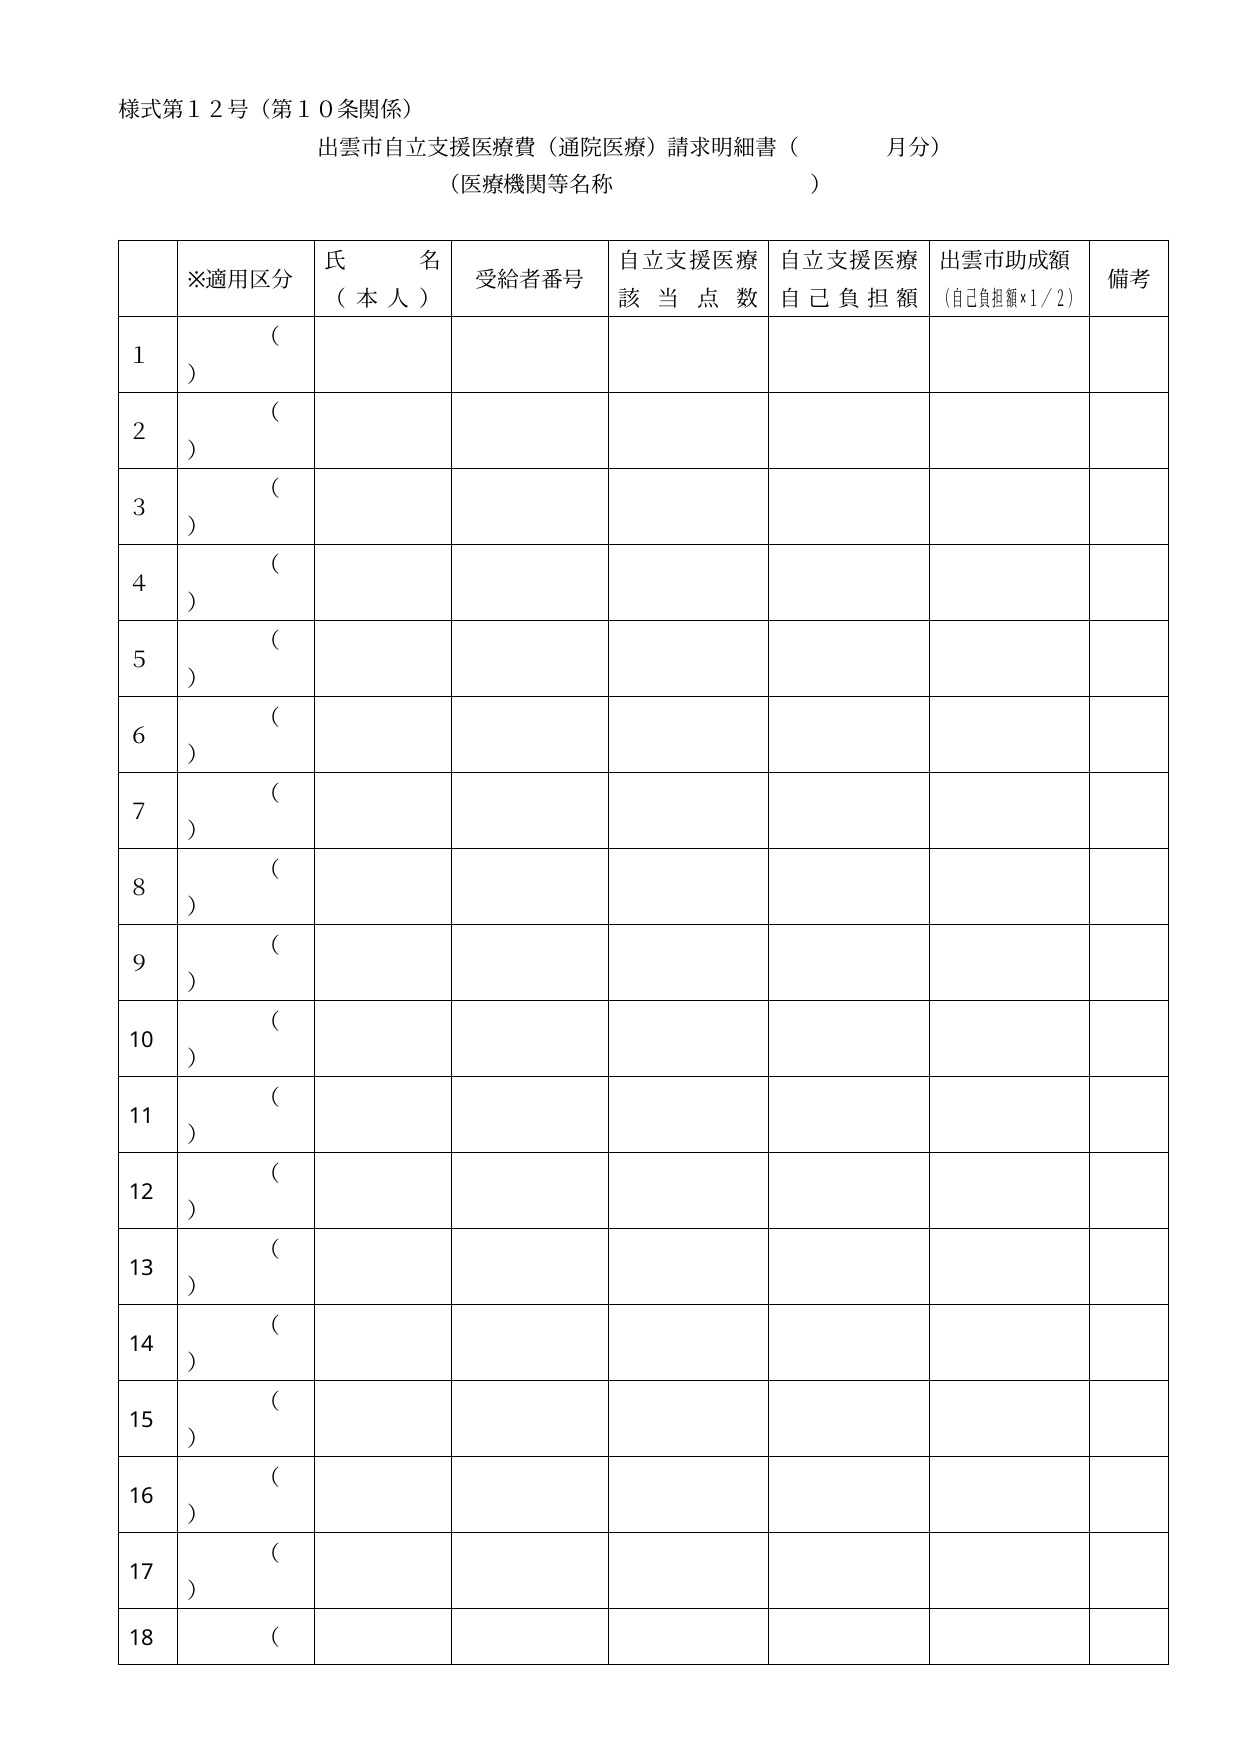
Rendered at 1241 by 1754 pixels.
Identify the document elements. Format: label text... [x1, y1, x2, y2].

table_cell [769, 545, 929, 620]
table_cell [315, 1305, 451, 1380]
table_cell [452, 393, 608, 468]
table_cell [1090, 621, 1168, 696]
table_cell [452, 1533, 608, 1608]
table_cell [315, 393, 451, 468]
table_cell [930, 1001, 1089, 1076]
table_cell [452, 1229, 608, 1304]
table_cell [315, 469, 451, 544]
table_cell [769, 1077, 929, 1152]
table_header 受給者番号 [452, 241, 608, 316]
table_cell [609, 393, 768, 468]
table_cell [609, 1001, 768, 1076]
table_cell [609, 773, 768, 848]
table_cell 18 [119, 1609, 177, 1663]
table_cell [769, 1609, 929, 1663]
table_cell [930, 1381, 1089, 1456]
table_cell [769, 697, 929, 772]
table_cell [769, 1001, 929, 1076]
table_cell [930, 621, 1089, 696]
table_cell [769, 773, 929, 848]
table_cell [452, 621, 608, 696]
table_cell [769, 925, 929, 1000]
table_cell [609, 1533, 768, 1608]
table_cell ７ [119, 773, 177, 848]
table_cell [930, 1533, 1089, 1608]
text （医療機関等名称 ） [118, 164, 1152, 202]
table_cell [769, 1153, 929, 1228]
table_cell [1090, 1229, 1168, 1304]
text 様式第１２号（第１０条関係） [118, 89, 1152, 127]
table_cell [452, 849, 608, 924]
table_cell [315, 1229, 451, 1304]
table_cell 11 [119, 1077, 177, 1152]
table_cell [609, 317, 768, 392]
table_cell （ ） [178, 469, 314, 544]
table_cell [452, 1457, 608, 1532]
table_header 氏名 （本人） [315, 241, 451, 316]
table_cell [315, 1381, 451, 1456]
table_cell [930, 697, 1089, 772]
table_cell ９ [119, 925, 177, 1000]
table_cell （ ） [178, 545, 314, 620]
table_cell 15 [119, 1381, 177, 1456]
table_cell [769, 1533, 929, 1608]
table_cell 10 [119, 1001, 177, 1076]
table_cell [452, 317, 608, 392]
table_cell [930, 393, 1089, 468]
table_cell [1090, 1305, 1168, 1380]
table_cell [315, 773, 451, 848]
table_cell 14 [119, 1305, 177, 1380]
table_cell [1090, 1153, 1168, 1228]
table_cell [769, 469, 929, 544]
table_cell [1090, 925, 1168, 1000]
table_cell [315, 621, 451, 696]
table_cell （ ） [178, 621, 314, 696]
table_cell [1090, 1457, 1168, 1532]
table_cell [609, 925, 768, 1000]
table_cell [930, 545, 1089, 620]
table_cell [609, 849, 768, 924]
table_cell ３ [119, 469, 177, 544]
table_cell （ ） [178, 1533, 314, 1608]
table_cell [609, 621, 768, 696]
table_cell [452, 1077, 608, 1152]
table_cell １ [119, 317, 177, 392]
table_cell （ ） [178, 849, 314, 924]
table_cell （ ） [178, 1229, 314, 1304]
table_cell （ ） [178, 393, 314, 468]
table_cell [930, 849, 1089, 924]
table_cell [1090, 1077, 1168, 1152]
table_cell （ ） [178, 773, 314, 848]
text 出雲市自立支援医療費（通院医療）請求明細書（ 月分） [118, 127, 1152, 164]
table_cell 12 [119, 1153, 177, 1228]
table_cell ５ [119, 621, 177, 696]
table_cell [609, 1153, 768, 1228]
table_cell [452, 1305, 608, 1380]
table_cell [609, 1077, 768, 1152]
table_cell [315, 1609, 451, 1663]
table_cell [315, 1153, 451, 1228]
table_cell [1090, 1533, 1168, 1608]
table_cell [315, 1077, 451, 1152]
table_cell [930, 469, 1089, 544]
table_cell [315, 697, 451, 772]
table_cell [930, 1609, 1089, 1663]
table_cell [452, 1381, 608, 1456]
table_cell ２ [119, 393, 177, 468]
table_cell [609, 469, 768, 544]
table_cell ６ [119, 697, 177, 772]
table_header [119, 241, 177, 316]
table_cell [769, 1229, 929, 1304]
table_cell [609, 1457, 768, 1532]
table_cell [609, 1609, 768, 1663]
table_cell [452, 1153, 608, 1228]
table_cell [609, 1381, 768, 1456]
table_cell [930, 1077, 1089, 1152]
table_cell [1090, 1381, 1168, 1456]
table_cell [930, 1305, 1089, 1380]
table_cell [452, 469, 608, 544]
table_cell [769, 1305, 929, 1380]
table_cell [609, 1229, 768, 1304]
table_cell 13 [119, 1229, 177, 1304]
table_cell [930, 1229, 1089, 1304]
table_cell [930, 1153, 1089, 1228]
table_cell [769, 621, 929, 696]
table_cell 16 [119, 1457, 177, 1532]
table_cell [315, 849, 451, 924]
table_cell [930, 925, 1089, 1000]
table_cell [315, 317, 451, 392]
table_cell [452, 925, 608, 1000]
table_cell [1090, 773, 1168, 848]
table_header 備考 [1090, 241, 1168, 316]
table_cell [1090, 1609, 1168, 1663]
table_cell [452, 545, 608, 620]
table_header 自立支援医療 自己負担額 [769, 241, 929, 316]
table_cell [315, 545, 451, 620]
table_cell [452, 1609, 608, 1663]
table_cell [609, 545, 768, 620]
table_cell [930, 773, 1089, 848]
table_cell [1090, 849, 1168, 924]
table_cell [609, 1305, 768, 1380]
table_cell [1090, 697, 1168, 772]
table_cell （ ） [178, 1457, 314, 1532]
table_header ※適用区分 [178, 241, 314, 316]
table_cell [769, 1457, 929, 1532]
table_cell [930, 317, 1089, 392]
table_cell [315, 1001, 451, 1076]
table_cell [1090, 317, 1168, 392]
table_cell [769, 1381, 929, 1456]
table_cell （ ） [178, 1001, 314, 1076]
table_cell ８ [119, 849, 177, 924]
table_cell 17 [119, 1533, 177, 1608]
table_cell （ ） [178, 697, 314, 772]
table_cell ４ [119, 545, 177, 620]
table_cell [315, 1457, 451, 1532]
table_header 出雲市助成額 （自己負担額×１／２） [930, 241, 1089, 316]
table_cell [1090, 393, 1168, 468]
table_cell [769, 849, 929, 924]
table_cell （ ） [178, 1305, 314, 1380]
table_cell [452, 773, 608, 848]
table_cell [1090, 545, 1168, 620]
table_header 自立支援医療 該当点数 [609, 241, 768, 316]
table_cell [315, 925, 451, 1000]
table_cell [452, 697, 608, 772]
table_cell [315, 1533, 451, 1608]
table_cell [452, 1001, 608, 1076]
table_cell [609, 697, 768, 772]
table_cell （ ） [178, 317, 314, 392]
table_cell （ ） [178, 925, 314, 1000]
table_cell （ ） [178, 1077, 314, 1152]
table_cell （ ） [178, 1609, 314, 1663]
table_cell [769, 393, 929, 468]
table_cell [1090, 1001, 1168, 1076]
table_cell （ ） [178, 1153, 314, 1228]
table_cell [769, 317, 929, 392]
table_cell [930, 1457, 1089, 1532]
table_cell （ ） [178, 1381, 314, 1456]
table_cell [1090, 469, 1168, 544]
